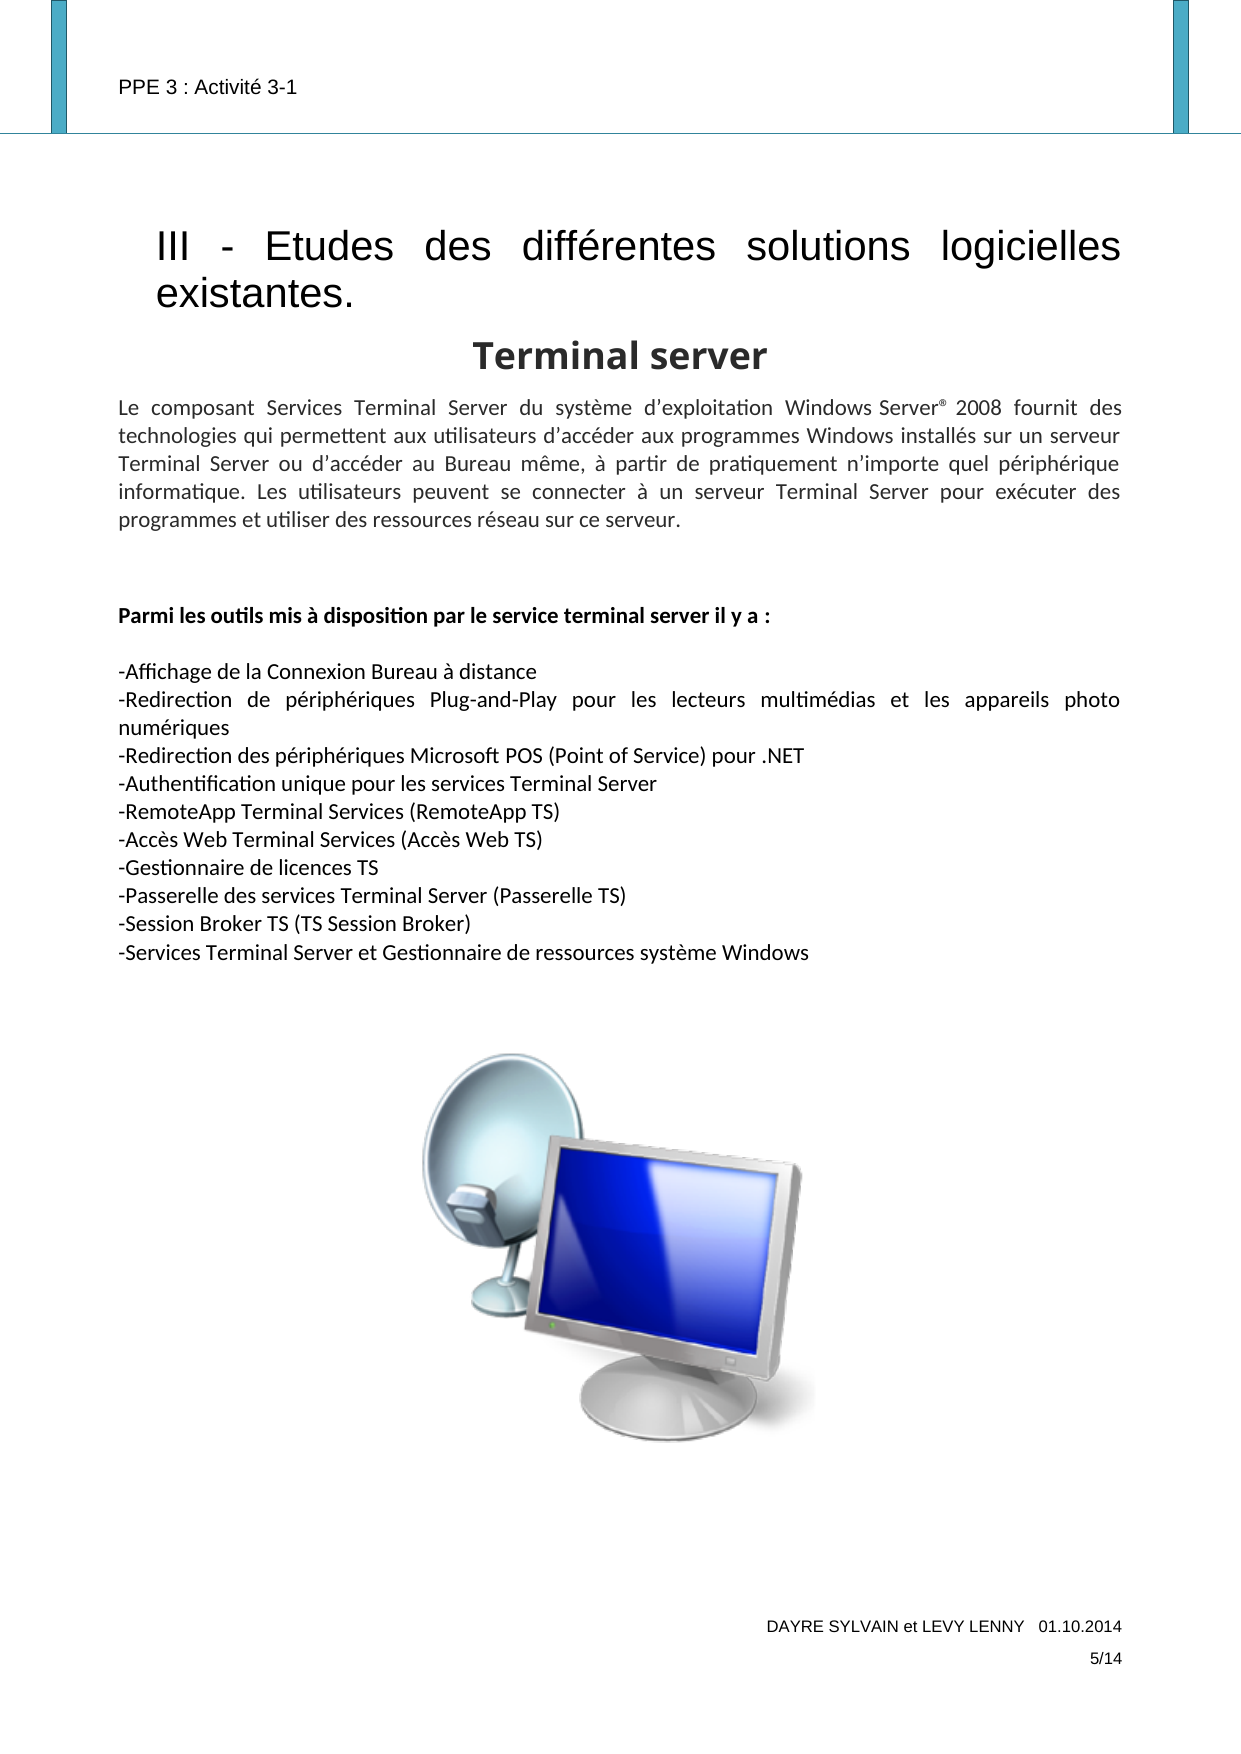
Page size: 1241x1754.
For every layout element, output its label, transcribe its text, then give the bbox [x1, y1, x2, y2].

text III - Etudes des différentes solutions logicielles existantes. [156, 221, 1122, 317]
text -Services Terminal Server et Gestionnaire de ressources système Windows [118, 938, 1122, 966]
text -Session Broker TS (TS Session Broker) [118, 909, 1122, 938]
text Terminal server [118, 329, 1122, 380]
text Le composant Services Terminal Server du système d’exploitation Windows Server® 2008 fournit des technologies qui permettent aux utilisateurs d’accéder aux programmes Windows installés sur un serveur Terminal Server ou d’accéder au Bureau même, à partir de pratiquement n’importe quel périphérique informatique. Les utilisateurs peuvent se connecter à un serveur Terminal Server pour exécuter des programmes et utiliser des ressources réseau sur ce serveur. [118, 393, 1122, 533]
text -Affichage de la Connexion Bureau à distance [118, 657, 1122, 685]
text -Passerelle des services Terminal Server (Passerelle TS) [118, 882, 1122, 909]
text -Redirection des périphériques Microsoft POS (Point of Service) pour .NET [118, 741, 1122, 769]
text -RemoteApp Terminal Services (RemoteApp TS) [118, 797, 1122, 826]
text -Gestionnaire de licences TS [118, 853, 1122, 882]
text -Authentification unique pour les services Terminal Server [118, 769, 1122, 797]
picture [420, 1048, 820, 1449]
text Parmi les outils mis à disposition par le service terminal server il y a : [118, 601, 1122, 629]
text -Redirection de périphériques Plug-and-Play pour les lecteurs multimédias et les appareils photo numériques [118, 685, 1122, 741]
text -Accès Web Terminal Services (Accès Web TS) [118, 826, 1122, 853]
